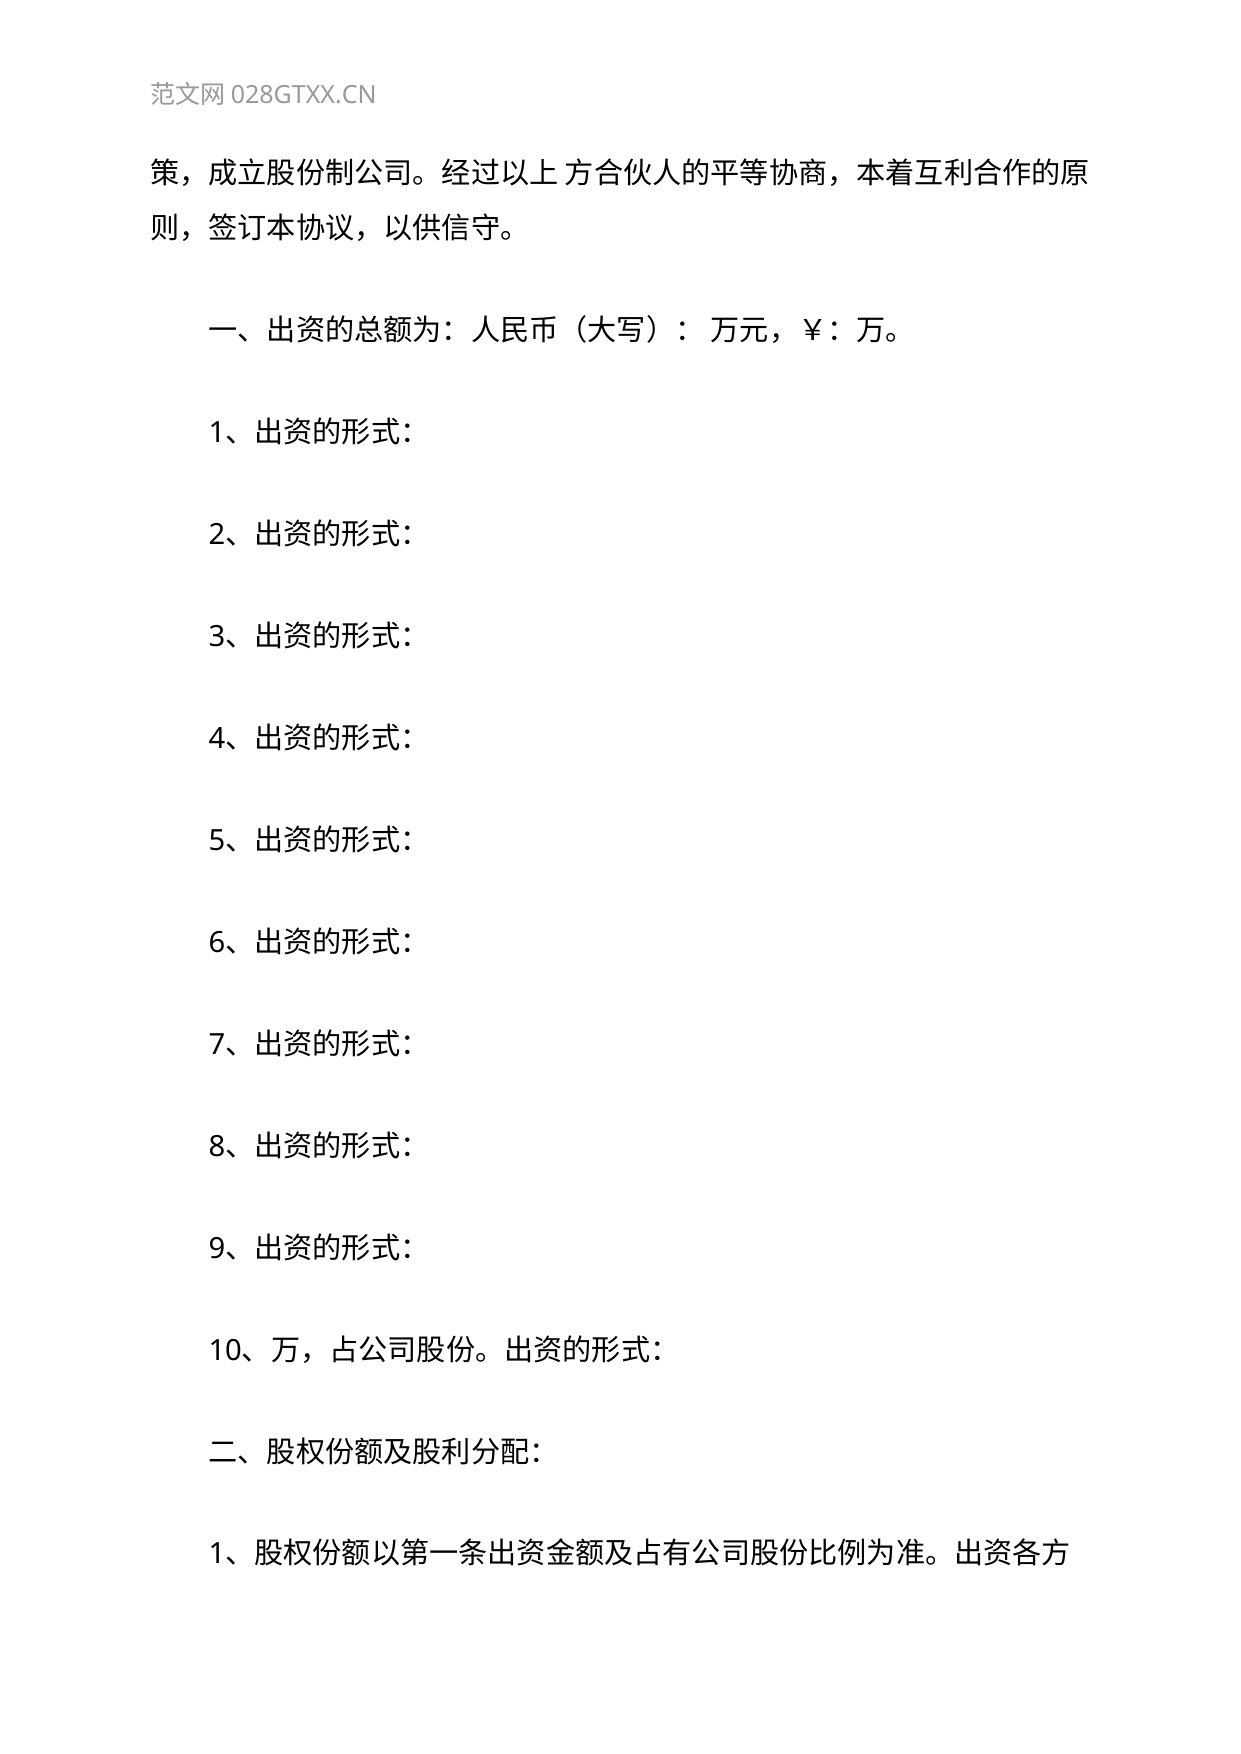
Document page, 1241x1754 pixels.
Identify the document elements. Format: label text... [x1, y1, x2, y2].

text 10、万，占公司股份。出资的形式： [150, 1326, 1090, 1369]
text 1、出资的形式： [150, 408, 1090, 451]
text 8、出资的形式： [150, 1122, 1090, 1165]
text 4、出资的形式： [150, 714, 1090, 757]
text 7、出资的形式： [150, 1020, 1090, 1063]
text 一、出资的总额为：人民币（大写）： 万元，￥：万。 [150, 307, 1090, 349]
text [150, 150, 1090, 247]
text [150, 1530, 1090, 1572]
text 9、出资的形式： [150, 1224, 1090, 1267]
text 3、出资的形式： [150, 612, 1090, 655]
text 5、出资的形式： [150, 816, 1090, 859]
text 二、股权份额及股利分配： [150, 1428, 1090, 1471]
text 2、出资的形式： [150, 510, 1090, 553]
text 6、出资的形式： [150, 918, 1090, 961]
